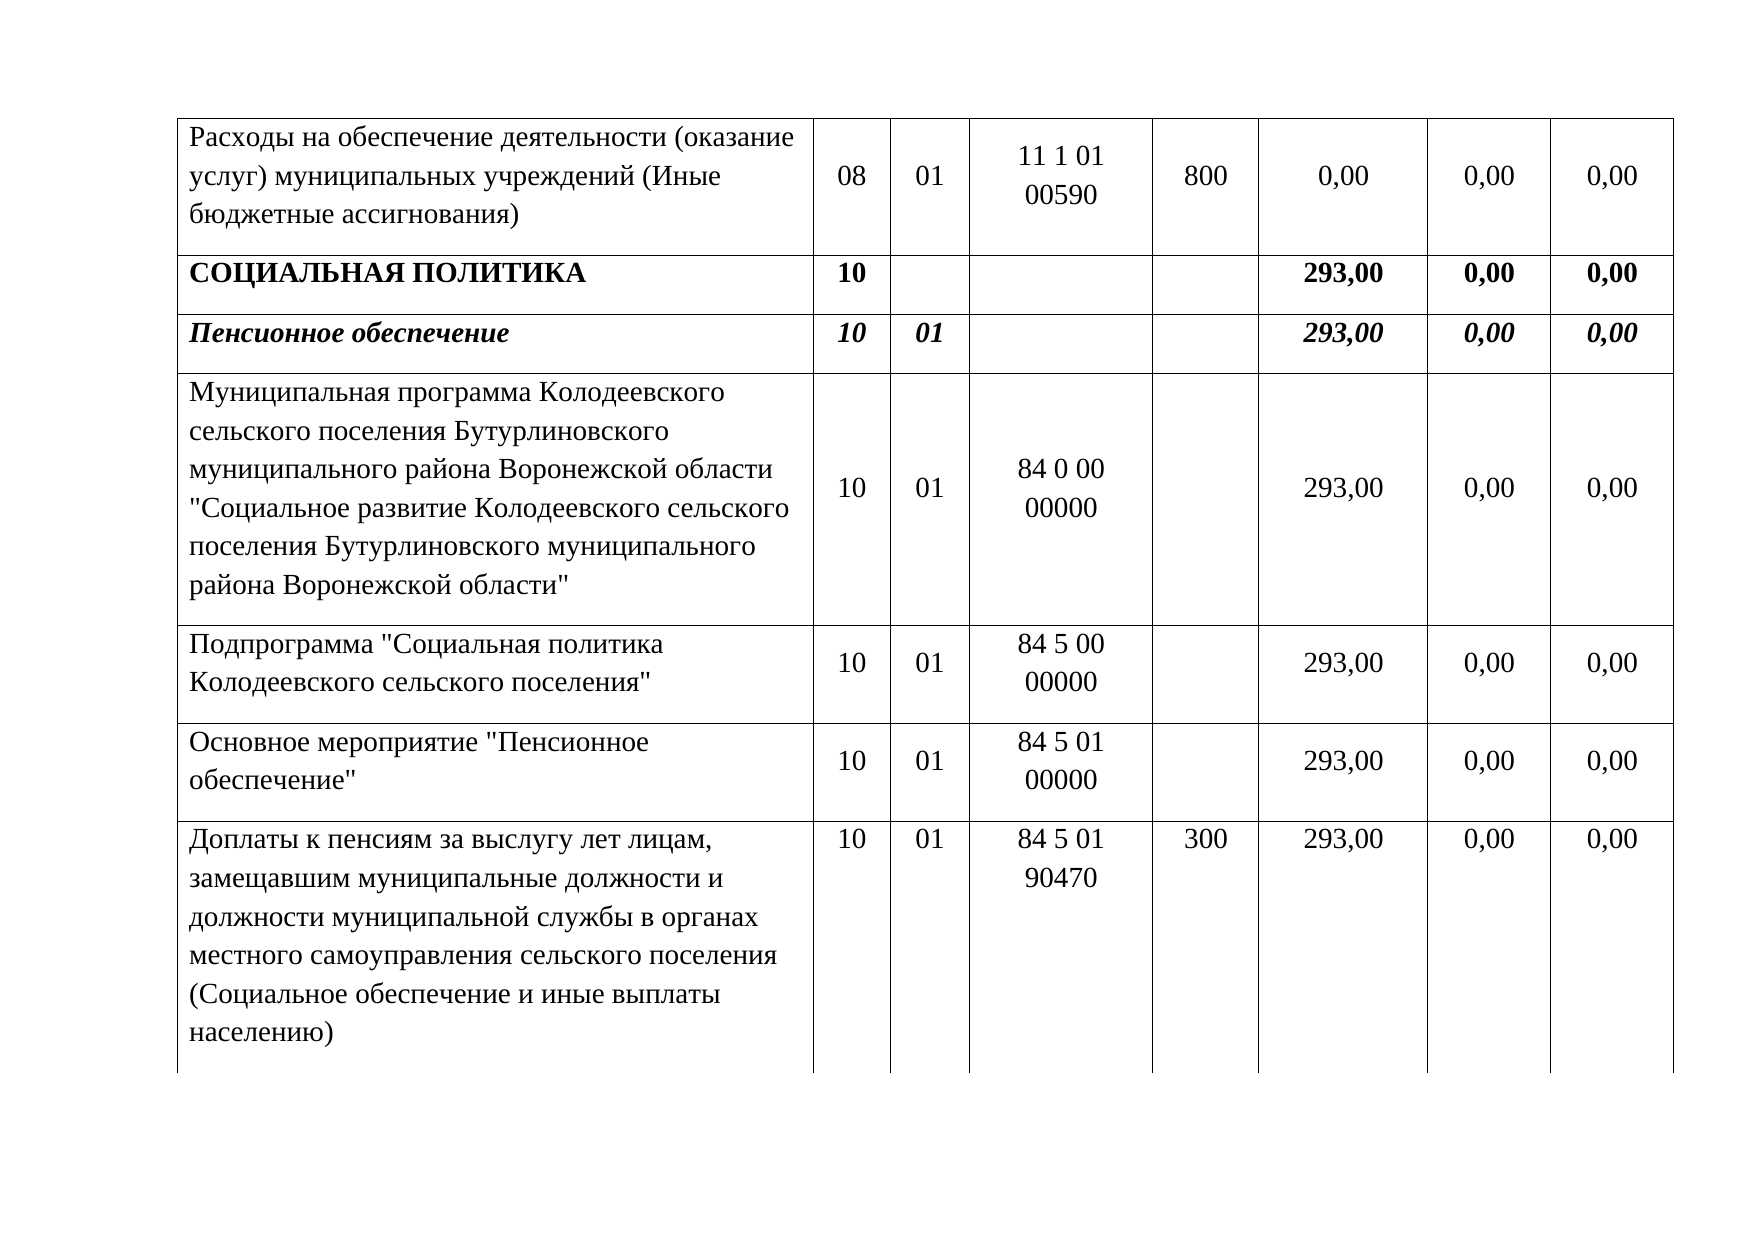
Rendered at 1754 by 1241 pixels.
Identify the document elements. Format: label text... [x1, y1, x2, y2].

table_cell 0,00 [1551, 374, 1673, 625]
table_cell 0,00 [1428, 256, 1550, 314]
table_cell 0,00 [1428, 822, 1550, 1073]
table_cell 0,00 [1428, 374, 1550, 625]
table_cell 293,00 [1259, 724, 1427, 821]
table_cell 293,00 [1259, 374, 1427, 625]
table_cell 0,00 [1428, 724, 1550, 821]
table_cell 293,00 [1259, 256, 1427, 314]
table_cell 10 [814, 315, 890, 373]
table_cell [1153, 626, 1258, 723]
table_cell 01 [891, 315, 969, 373]
table_cell 84 5 00 00000 [970, 626, 1152, 723]
table_cell Муниципальная программа Колодеевского сельского поселения Бутурлиновского муниципального района Воронежской области "Социальное развитие Колодеевского сельского поселения Бутурлиновского муниципального района Воронежской области" [178, 374, 813, 625]
table_cell 01 [891, 119, 969, 254]
table_cell 10 [814, 626, 890, 723]
table_cell [1153, 315, 1258, 373]
table_cell 0,00 [1428, 119, 1550, 254]
table_cell 10 [814, 822, 890, 1073]
table_cell 11 1 01 00590 [970, 119, 1152, 254]
table_cell 293,00 [1259, 315, 1427, 373]
table_cell 800 [1153, 119, 1258, 254]
table_cell 293,00 [1259, 822, 1427, 1073]
table_cell [1153, 724, 1258, 821]
table_cell [970, 256, 1152, 314]
table_cell 08 [814, 119, 890, 254]
table_cell 0,00 [1428, 626, 1550, 723]
table_cell Расходы на обеспечение деятельности (оказание услуг) муниципальных учреждений (Иные бюджетные ассигнования) [178, 119, 813, 254]
table_cell 300 [1153, 822, 1258, 1073]
table_cell 0,00 [1551, 626, 1673, 723]
table_cell Основное мероприятие "Пенсионное обеспечение" [178, 724, 813, 821]
table_cell 01 [891, 822, 969, 1073]
table_cell 0,00 [1551, 724, 1673, 821]
table_cell Подпрограмма "Социальная политика Колодеевского сельского поселения" [178, 626, 813, 723]
table_cell 84 5 01 90470 [970, 822, 1152, 1073]
table_cell 01 [891, 724, 969, 821]
table_cell 293,00 [1259, 626, 1427, 723]
table_cell 10 [814, 256, 890, 314]
table_cell 0,00 [1551, 822, 1673, 1073]
table_cell [970, 315, 1152, 373]
table_cell 84 5 01 00000 [970, 724, 1152, 821]
table_cell Доплаты к пенсиям за выслугу лет лицам, замещавшим муниципальные должности и должности муниципальной службы в органах местного самоуправления сельского поселения (Социальное обеспечение и иные выплаты населению) [178, 822, 813, 1073]
table_cell 01 [891, 374, 969, 625]
table_cell 0,00 [1551, 119, 1673, 254]
table_cell 84 0 00 00000 [970, 374, 1152, 625]
table_cell 0,00 [1551, 315, 1673, 373]
table_cell 01 [891, 626, 969, 723]
table_cell [1153, 256, 1258, 314]
table_cell Пенсионное обеспечение [178, 315, 813, 373]
table_cell 0,00 [1259, 119, 1427, 254]
table_cell СОЦИАЛЬНАЯ ПОЛИТИКА [178, 256, 813, 314]
table_cell 0,00 [1428, 315, 1550, 373]
table_cell [891, 256, 969, 314]
table_cell 10 [814, 374, 890, 625]
table_cell [1153, 374, 1258, 625]
table_cell 10 [814, 724, 890, 821]
table_cell 0,00 [1551, 256, 1673, 314]
